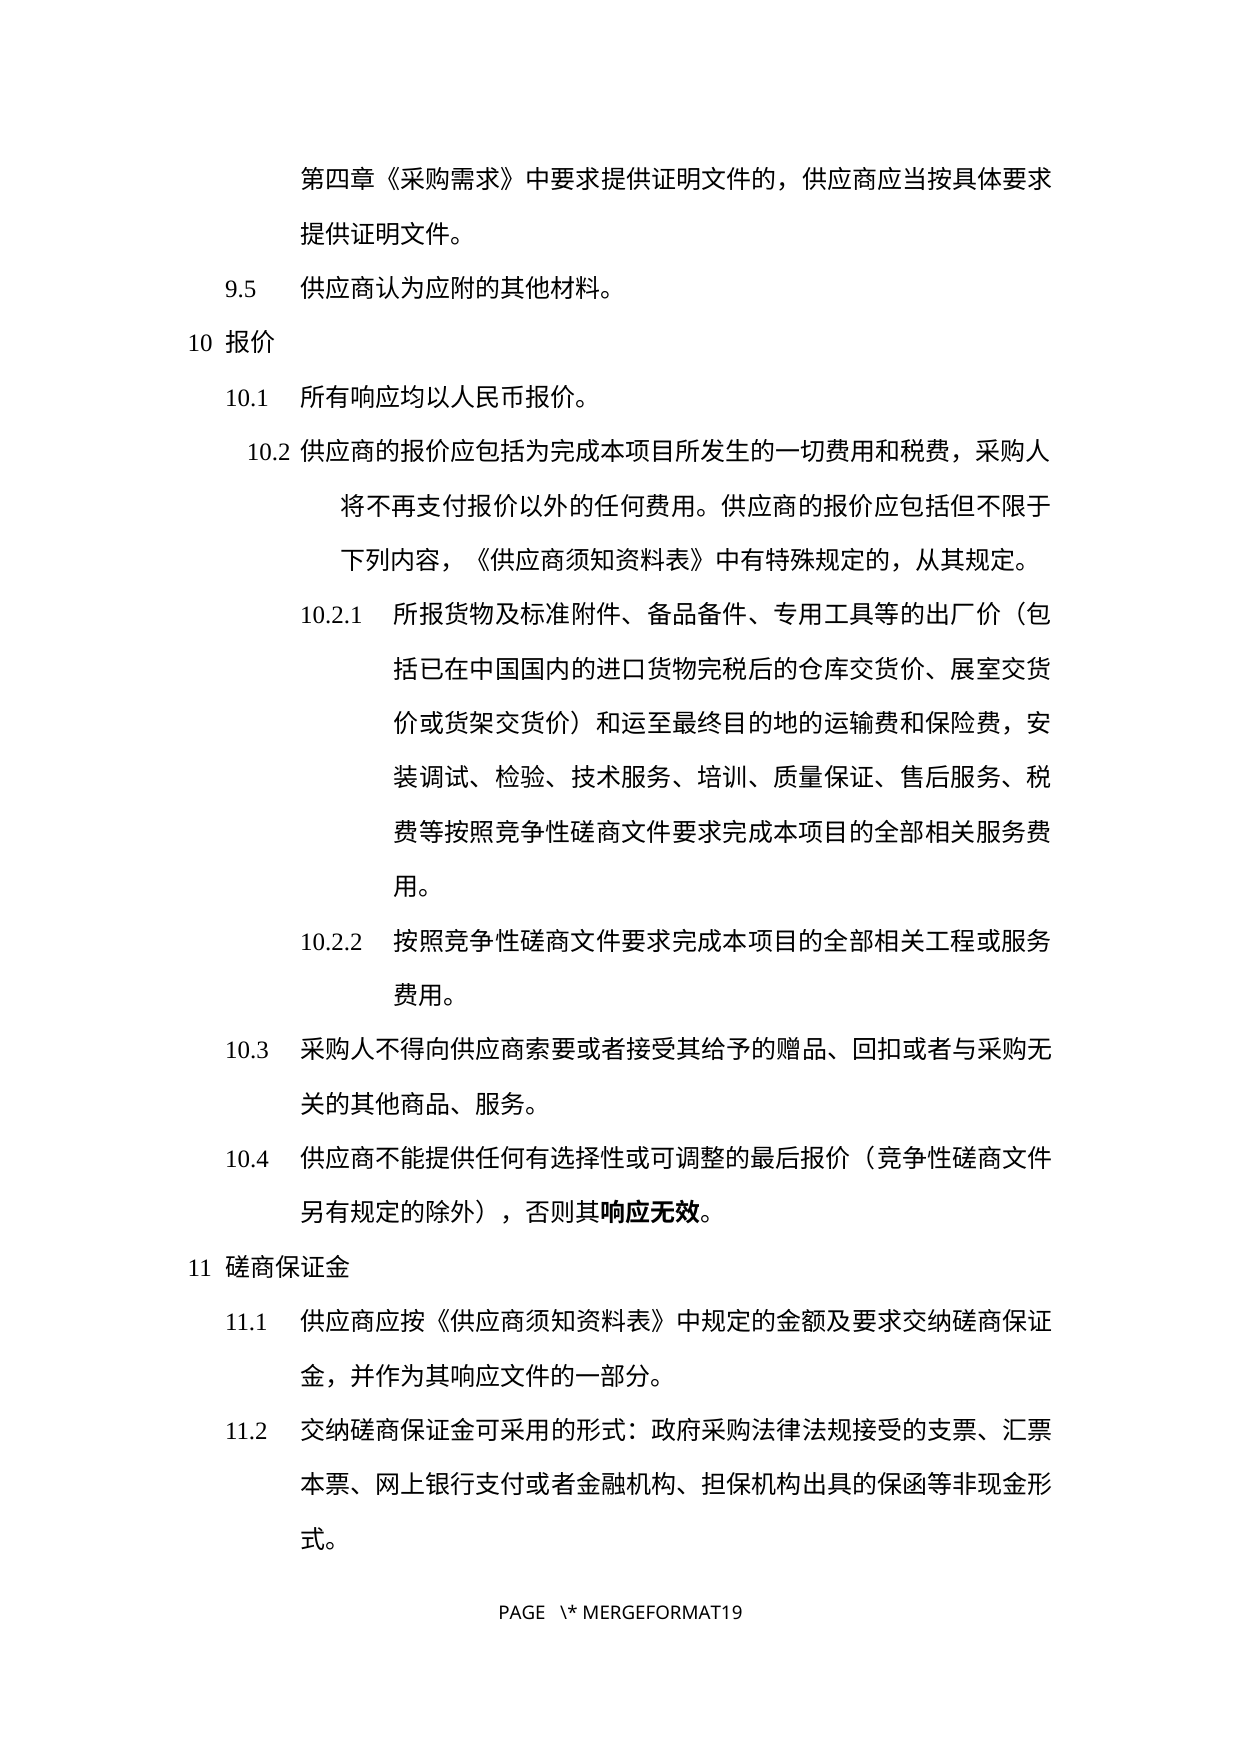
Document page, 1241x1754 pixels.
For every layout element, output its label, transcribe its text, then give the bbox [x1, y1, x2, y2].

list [225, 160, 1053, 250]
list 交纳磋商保证金可采用的形式：政府采购法律法规接受的支票、汇票、本票、网上银行支付或者金融机构、担保机构出具的保函等非现金形式。 [225, 1410, 1053, 1555]
list 按照竞争性磋商文件要求完成本项目的全部相关工程或服务费用。 [300, 921, 1053, 1012]
list 供应商不能提供任何有选择性或可调整的最后报价（竞争性磋商文件另有规定的除外），否则其响应无效。 [225, 1138, 1053, 1229]
list 供应商认为应附的其他材料。 [225, 268, 1053, 305]
list 供应商应按《供应商须知资料表》中规定的金额及要求交纳磋商保证金，并作为其响应文件的一部分。 [225, 1302, 1053, 1392]
list 所有响应均以人民币报价。 [225, 377, 1053, 413]
list 报价 [187, 323, 1053, 359]
list 采购人不得向供应商索要或者接受其给予的赠品、回扣或者与采购无关的其他商品、服务。 [225, 1030, 1053, 1120]
list 所报货物及标准附件、备品备件、专用工具等的出厂价（包括已在中国国内的进口货物完税后的仓库交货价、展室交货价或货架交货价）和运至最终目的地的运输费和保险费，安装调试、检验、技术服务、培训、质量保证、售后服务、税费等按照竞争性磋商文件要求完成本项目的全部相关服务费用。 [300, 595, 1053, 903]
list 供应商的报价应包括为完成本项目所发生的一切费用和税费，采购人将不再支付报价以外的任何费用。供应商的报价应包括但不限于下列内容，《供应商须知资料表》中有特殊规定的，从其规定。 [247, 432, 1053, 577]
list 磋商保证金 [187, 1247, 1053, 1283]
